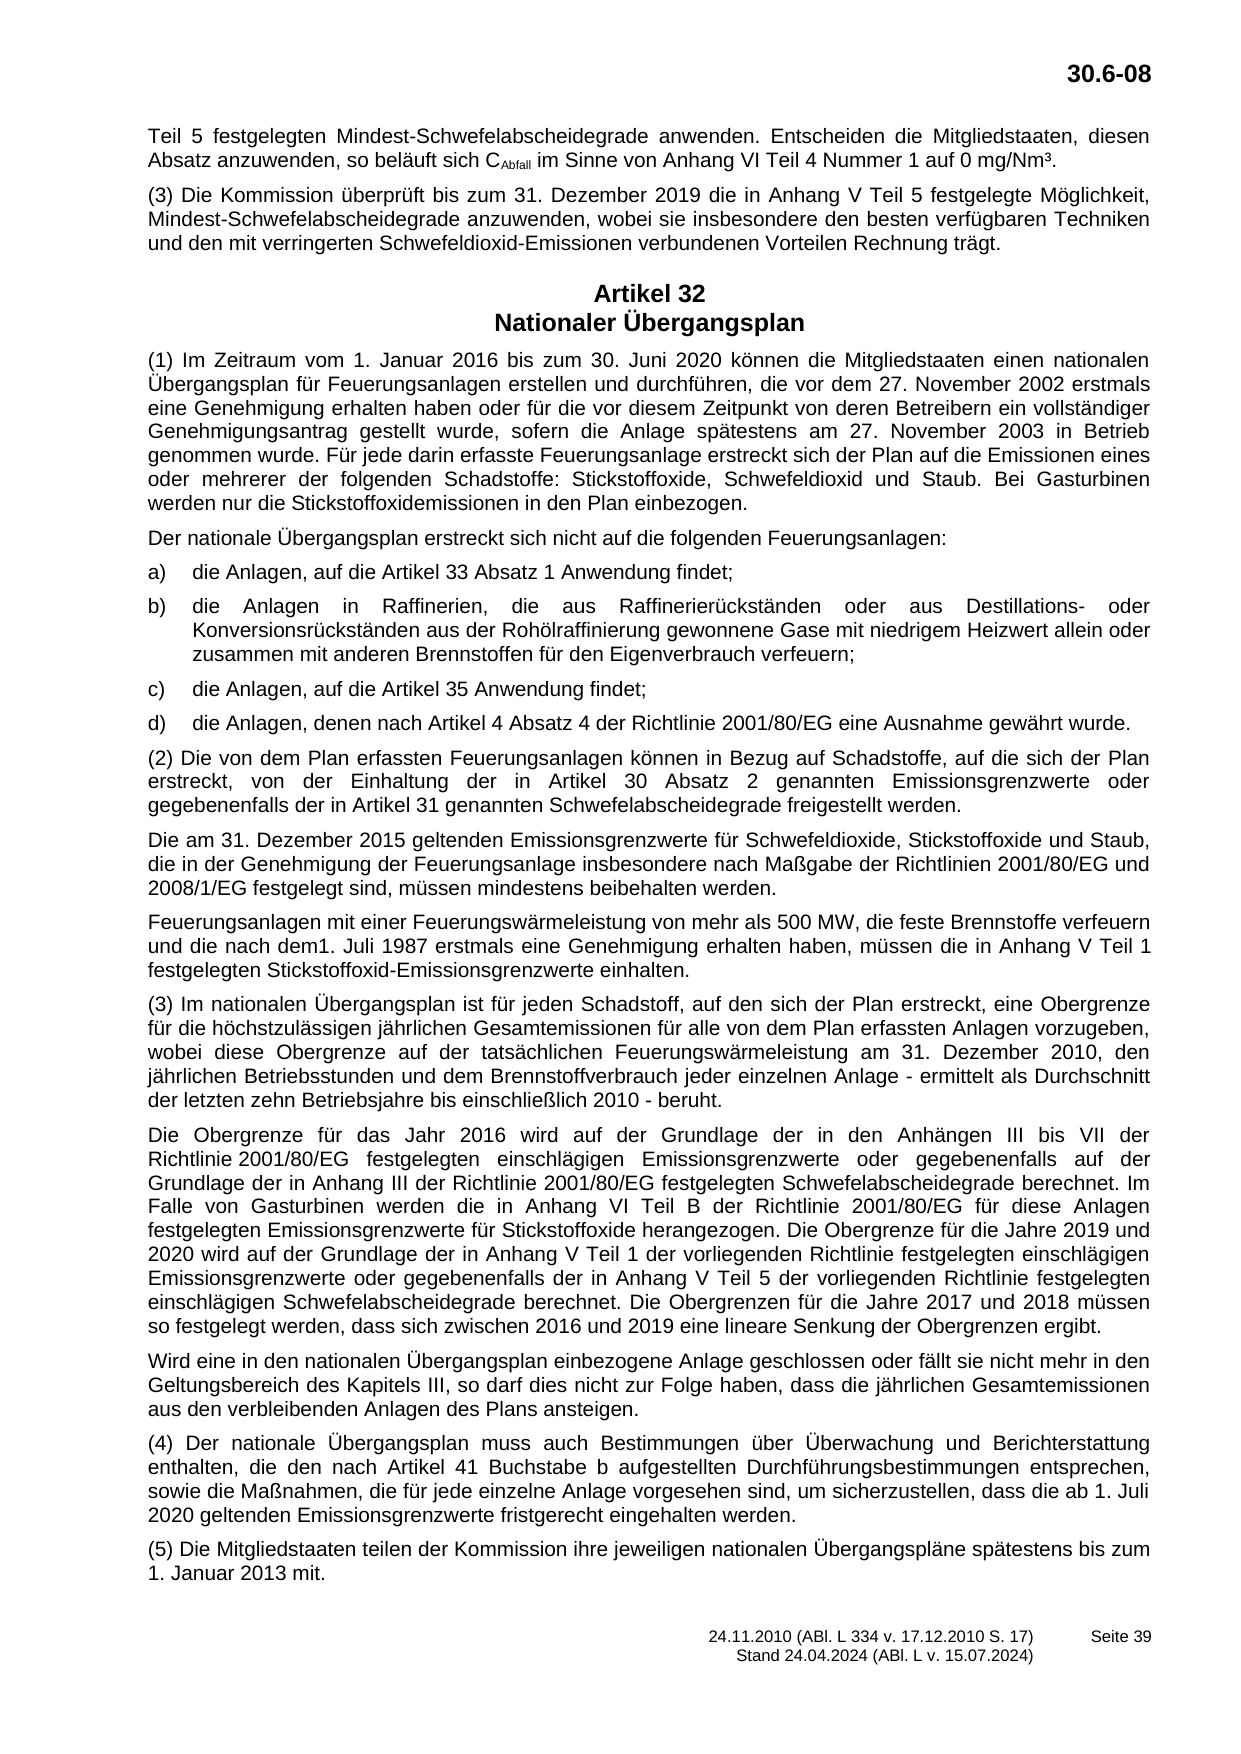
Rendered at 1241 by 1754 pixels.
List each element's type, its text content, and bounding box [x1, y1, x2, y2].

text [148, 124, 1152, 172]
text c) die Anlagen, auf die Artikel 35 Anwendung findet; [148, 677, 1152, 701]
text Die am 31. Dezember 2015 geltenden Emissionsgrenzwerte für Schwefeldioxide, Stickstoffoxide und Staub, die in der Genehmigung der Feuerungsanlage insbesondere nach Maßgabe der Richtlinien 2001/80/EG und 2008/1/EG festgelegt sind, müssen mindestens beibehalten werden. [148, 828, 1152, 899]
text (4) Der nationale Übergangsplan muss auch Bestimmungen über Überwachung und Berichterstattung enthalten, die den nach Artikel 41 Buchstabe b aufgestellten Durchführungsbestimmungen entsprechen, sowie die Maßnahmen, die für jede einzelne Anlage vorgesehen sind, um sicherzustellen, dass die ab 1. Juli 2020 geltenden Emissionsgrenzwerte fristgerecht eingehalten werden. [148, 1431, 1152, 1527]
text (2) Die von dem Plan erfassten Feuerungsanlagen können in Bezug auf Schadstoffe, auf die sich der Plan erstreckt, von der Einhaltung der in Artikel 30 Absatz 2 genannten Emissionsgrenzwerte oder gegebenenfalls der in Artikel 31 genannten Schwefelabscheidegrade freigestellt werden. [148, 745, 1152, 817]
text d) die Anlagen, denen nach Artikel 4 Absatz 4 der Richtlinie 2001/80/EG eine Ausnahme gewährt wurde. [148, 711, 1152, 735]
text (1) Im Zeitraum vom 1. Januar 2016 bis zum 30. Juni 2020 können die Mitgliedstaaten einen nationalen Übergangsplan für Feuerungsanlagen erstellen und durchführen, die vor dem 27. November 2002 erstmals eine Genehmigung erhalten haben oder für die vor diesem Zeitpunkt von deren Betreibern ein vollständiger Genehmigungsantrag gestellt wurde, sofern die Anlage spätestens am 27. November 2003 in Betrieb genommen wurde. Für jede darin erfasste Feuerungsanlage erstreckt sich der Plan auf die Emissionen eines oder mehrerer der folgenden Schadstoffe: Stickstoffoxide, Schwefeldioxid und Staub. Bei Gasturbinen werden nur die Stickstoffoxidemissionen in den Plan einbezogen. [148, 347, 1152, 515]
text Die Obergrenze für das Jahr 2016 wird auf der Grundlage der in den Anhängen III bis VII der Richtlinie 2001/80/EG festgelegten einschlägigen Emissionsgrenzwerte oder gegebenenfalls auf der Grundlage der in Anhang III der Richtlinie 2001/80/EG festgelegten Schwefelabscheidegrade berechnet. Im Falle von Gasturbinen werden die in Anhang VI Teil B der Richtlinie 2001/80/EG für diese Anlagen festgelegten Emissionsgrenzwerte für Stickstoffoxide herangezogen. Die Obergrenze für die Jahre 2019 und 2020 wird auf der Grundlage der in Anhang V Teil 1 der vorliegenden Richtlinie festgelegten einschlägigen Emissionsgrenzwerte oder gegebenenfalls der in Anhang V Teil 5 der vorliegenden Richtlinie festgelegten einschlägigen Schwefelabscheidegrade berechnet. Die Obergrenzen für die Jahre 2017 und 2018 müssen so festgelegt werden, dass sich zwischen 2016 und 2019 eine lineare Senkung der Obergrenzen ergibt. [148, 1122, 1152, 1338]
text Der nationale Übergangsplan erstreckt sich nicht auf die folgenden Feuerungsanlagen: [148, 526, 1152, 549]
text Wird eine in den nationalen Übergangsplan einbezogene Anlage geschlossen oder fällt sie nicht mehr in den Geltungsbereich des Kapitels III, so darf dies nicht zur Folge haben, dass die jährlichen Gesamtemissionen aus den verbleibenden Anlagen des Plans ansteigen. [148, 1348, 1152, 1420]
text Feuerungsanlagen mit einer Feuerungswärmeleistung von mehr als 500 MW, die feste Brennstoffe verfeuern und die nach dem1. Juli 1987 erstmals eine Genehmigung erhalten haben, müssen die in Anhang V Teil 1 festgelegten Stickstoffoxid-Emissionsgrenzwerte einhalten. [148, 910, 1152, 982]
text b) die Anlagen in Raffinerien, die aus Raffinerierückständen oder aus Destillations- oder Konversionsrückständen aus der Rohölraffinierung gewonnene Gase mit niedrigem Heizwert allein oder zusammen mit anderen Brennstoffen für den Eigenverbrauch verfeuern; [148, 594, 1152, 666]
text a) die Anlagen, auf die Artikel 33 Absatz 1 Anwendung findet; [148, 560, 1152, 584]
subtitle Artikel 32 Nationaler Übergangsplan [148, 279, 1152, 337]
text (5) Die Mitgliedstaaten teilen der Kommission ihre jeweiligen nationalen Übergangspläne spätestens bis zum 1. Januar 2013 mit. [148, 1537, 1152, 1585]
text (3) Die Kommission überprüft bis zum 31. Dezember 2019 die in Anhang V Teil 5 festgelegte Möglichkeit, Mindest-Schwefelabscheidegrade anzuwenden, wobei sie insbesondere den besten verfügbaren Techniken und den mit verringerten Schwefeldioxid-Emissionen verbundenen Vorteilen Rechnung trägt. [148, 183, 1152, 254]
text (3) Im nationalen Übergangsplan ist für jeden Schadstoff, auf den sich der Plan erstreckt, eine Obergrenze für die höchstzulässigen jährlichen Gesamtemissionen für alle von dem Plan erfassten Anlagen vorzugeben, wobei diese Obergrenze auf der tatsächlichen Feuerungswärmeleistung am 31. Dezember 2010, den jährlichen Betriebsstunden und dem Brennstoffverbrauch jeder einzelnen Anlage - ermittelt als Durchschnitt der letzten zehn Betriebsjahre bis einschließlich 2010 - beruht. [148, 992, 1152, 1112]
